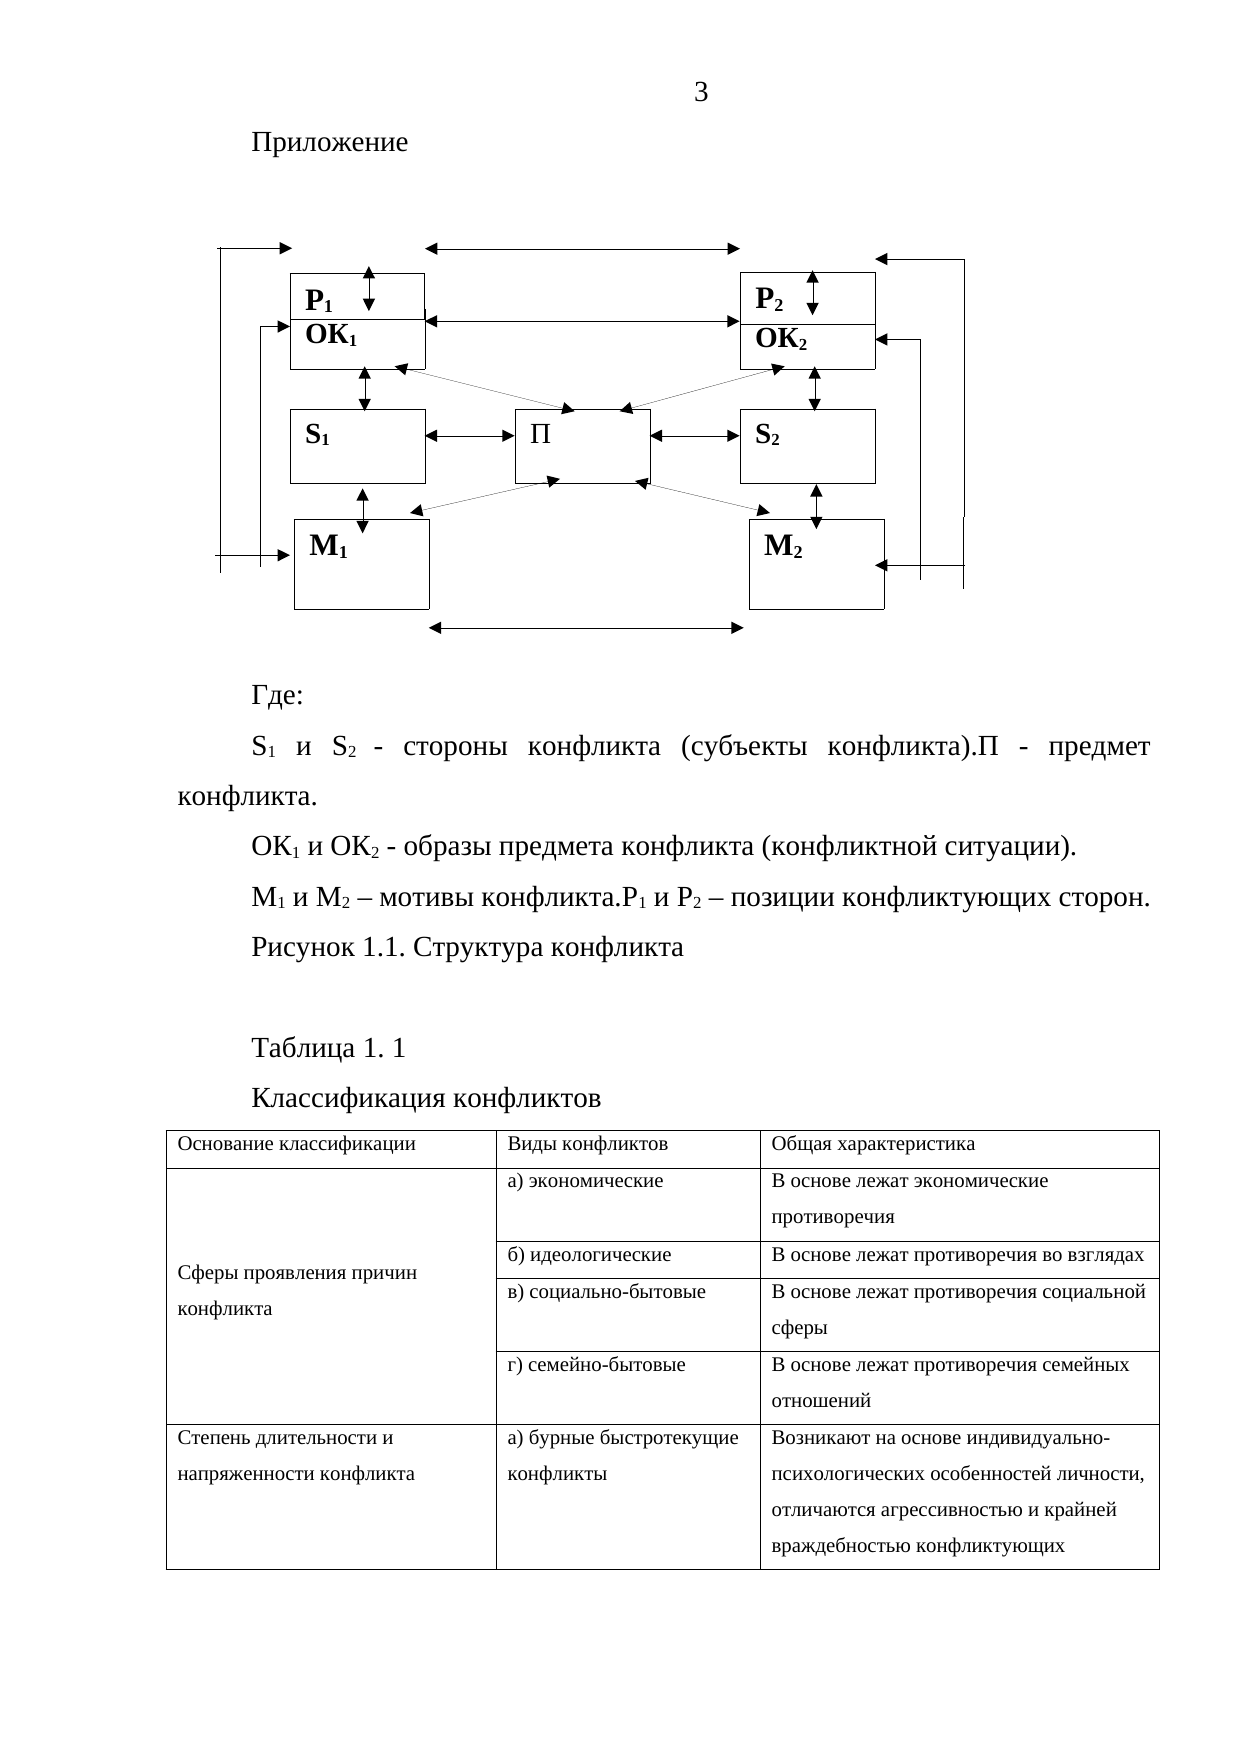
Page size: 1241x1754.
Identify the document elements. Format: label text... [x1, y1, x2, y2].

text Рисунок 1.1. Структура конфликта [177, 929, 1152, 963]
table_cell а) бурные быстротекущие конфликты [497, 1425, 760, 1569]
table_cell Возникают на основе индивидуально-психологических особенностей личности, отличаются агрессивностью и крайней враждебностью конфликтующих [761, 1425, 1159, 1569]
table_cell а) экономические [497, 1169, 760, 1241]
text S1 и S2 - стороны конфликта (субъекты конфликта).П - предмет конфликта. [177, 728, 1152, 812]
table_cell В основе лежат противоречия социальной сферы [761, 1279, 1159, 1351]
text ОК1 и ОК2 - образы предмета конфликта (конфликтной ситуации). [177, 828, 1152, 862]
table_header Общая характеристика [761, 1131, 1159, 1167]
table_cell В основе лежат противоречия семейных отношений [761, 1352, 1159, 1424]
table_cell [167, 1425, 496, 1569]
table_header Основание классификации [167, 1131, 496, 1167]
subtitle Приложение [177, 124, 1152, 158]
text Где: [177, 677, 1152, 711]
table_cell в) социально-бытовые [497, 1279, 760, 1351]
table_cell б) идеологические [497, 1242, 760, 1278]
table_cell В основе лежат экономические противоречия [761, 1169, 1159, 1241]
text Таблица 1. 1 [177, 1030, 1152, 1063]
table_header Виды конфликтов [497, 1131, 760, 1167]
text Классификация конфликтов [177, 1080, 1152, 1113]
table_cell г) семейно-бытовые [497, 1352, 760, 1424]
table_cell Сферы проявления причин конфликта [167, 1169, 496, 1424]
table_cell В основе лежат противоречия во взглядах [761, 1242, 1159, 1278]
text М1 и М2 – мотивы конфликта.Р1 и Р2 – позиции конфликтующих сторон. [177, 879, 1152, 912]
